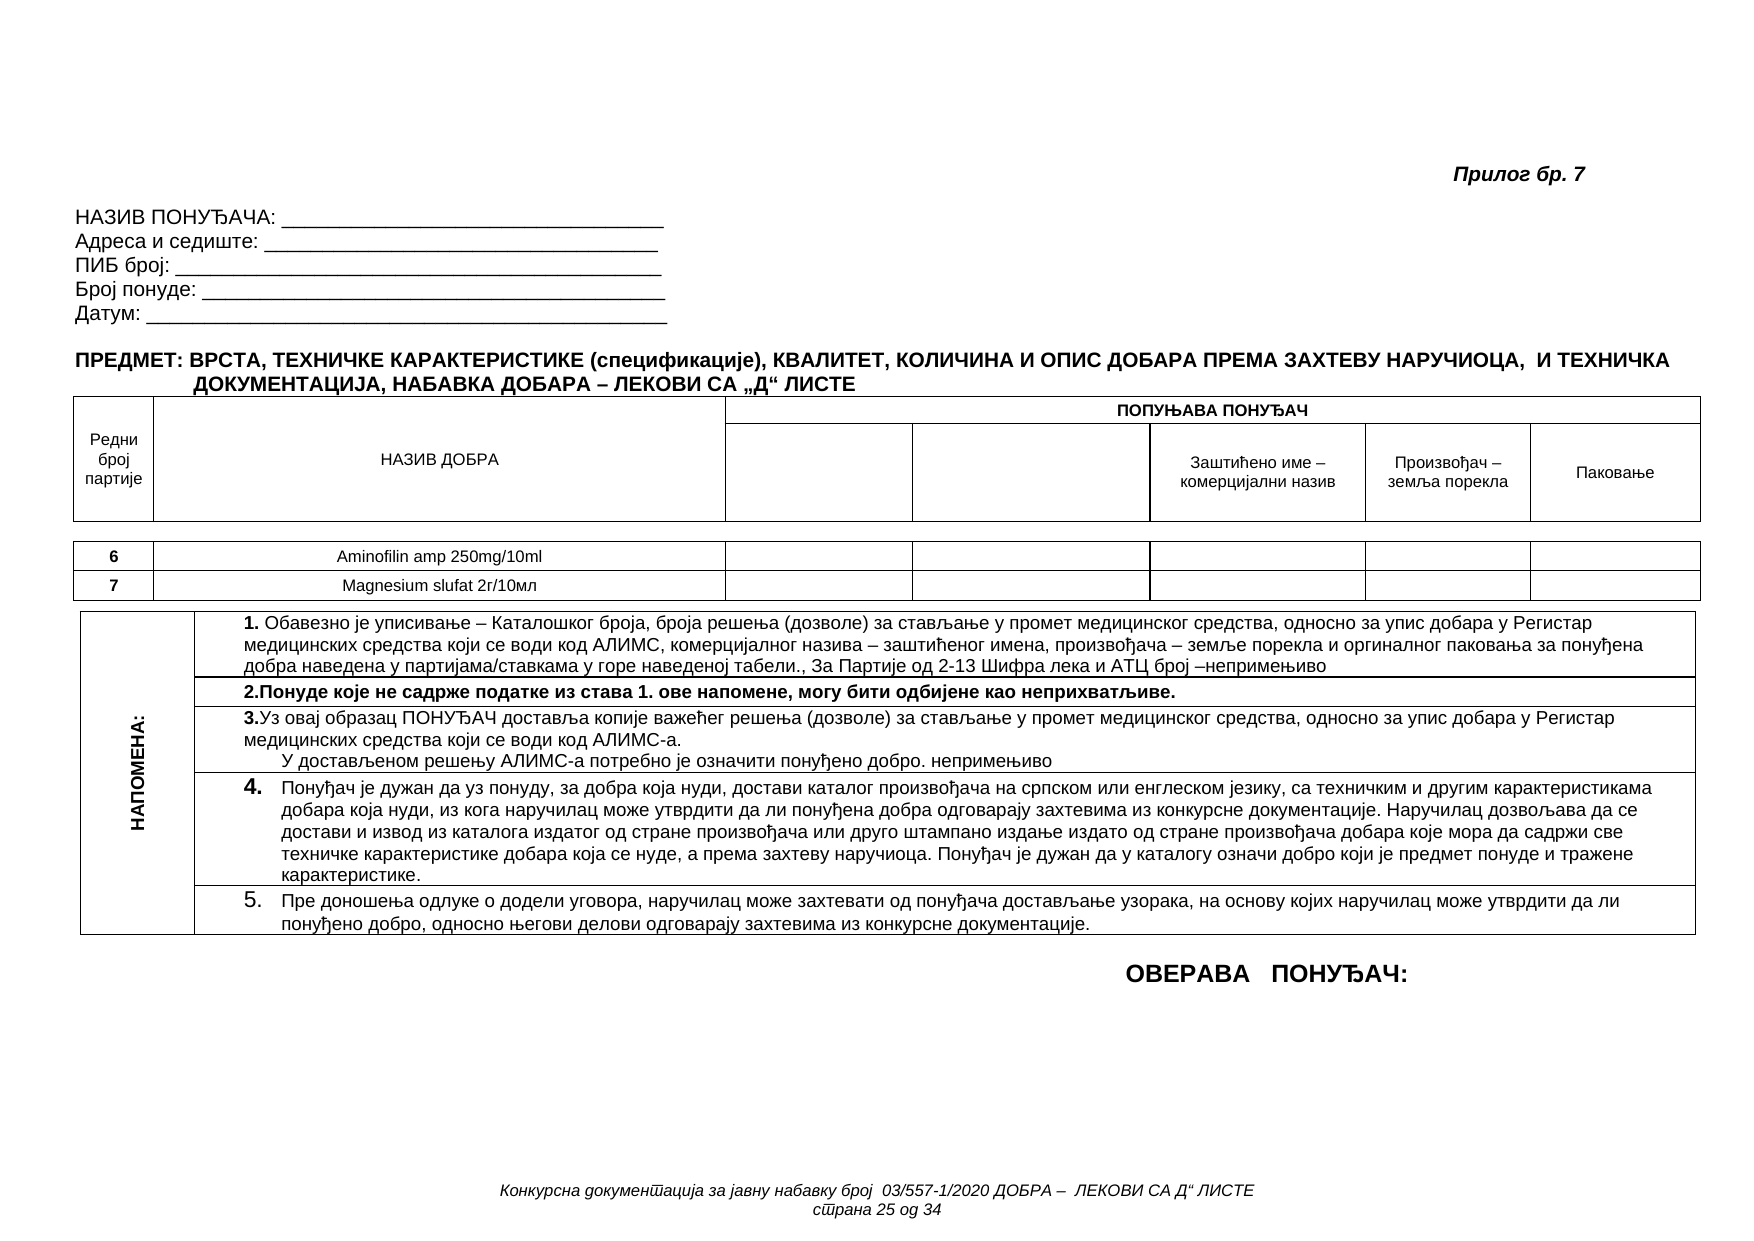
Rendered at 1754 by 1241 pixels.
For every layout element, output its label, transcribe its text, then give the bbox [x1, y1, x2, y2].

table_header [726, 542, 912, 570]
table_cell [1366, 571, 1530, 600]
table_header Редни број партије [74, 397, 153, 521]
text Број понуде: ________________________________________ [75, 276, 1679, 300]
table_header ПОПУЊАВА ПОНУЂАЧ [726, 397, 1700, 423]
table_cell 7 [74, 571, 153, 600]
table_cell Заштићено име – комерцијални назив [1151, 424, 1365, 521]
table_header НАЗИВ ДОБРА [154, 397, 725, 521]
table_cell [726, 424, 912, 521]
text Прилог бр. 7 [590, 161, 1694, 185]
text НАЗИВ ПОНУЂАЧА: _________________________________ [75, 204, 1679, 228]
text Датум: _____________________________________________ [75, 300, 1679, 324]
text Адреса и седиште: __________________________________ [75, 228, 1679, 252]
table_header Aminofilin amp 250mg/10ml [154, 542, 725, 570]
text ПРЕДМЕТ: ВРСТА, ТЕХНИЧКЕ КАРАКТЕРИСТИКЕ (спецификације), КВАЛИТЕТ, КОЛИЧИНА И ОПИС ДОБАРА ПРЕМА ЗАХТЕВУ НАРУЧИОЦА, И ТЕХНИЧКА ДОКУМЕНТАЦИЈА, НАБАВКА ДОБАРА – ЛЕКОВИ СА „Д“ ЛИСТЕ [75, 348, 1679, 396]
table_header [913, 542, 1149, 570]
table_cell [913, 571, 1149, 600]
table_cell [1531, 571, 1700, 600]
table_cell [913, 424, 1149, 521]
table_header [1366, 542, 1530, 570]
table_header 6 [74, 542, 153, 570]
table_cell Паковање [1531, 424, 1700, 521]
table_header [1531, 542, 1700, 570]
table_cell [726, 571, 912, 600]
table_cell Magnesium slufat 2г/10мл [154, 571, 725, 600]
table_header [1151, 542, 1365, 570]
table_header ОВЕРАВА ПОНУЂАЧ: [38, 611, 1716, 1007]
table_cell Произвођач – земља порекла [1366, 424, 1530, 521]
text ПИБ број: __________________________________________ [75, 252, 1679, 276]
table_cell [1151, 571, 1365, 600]
